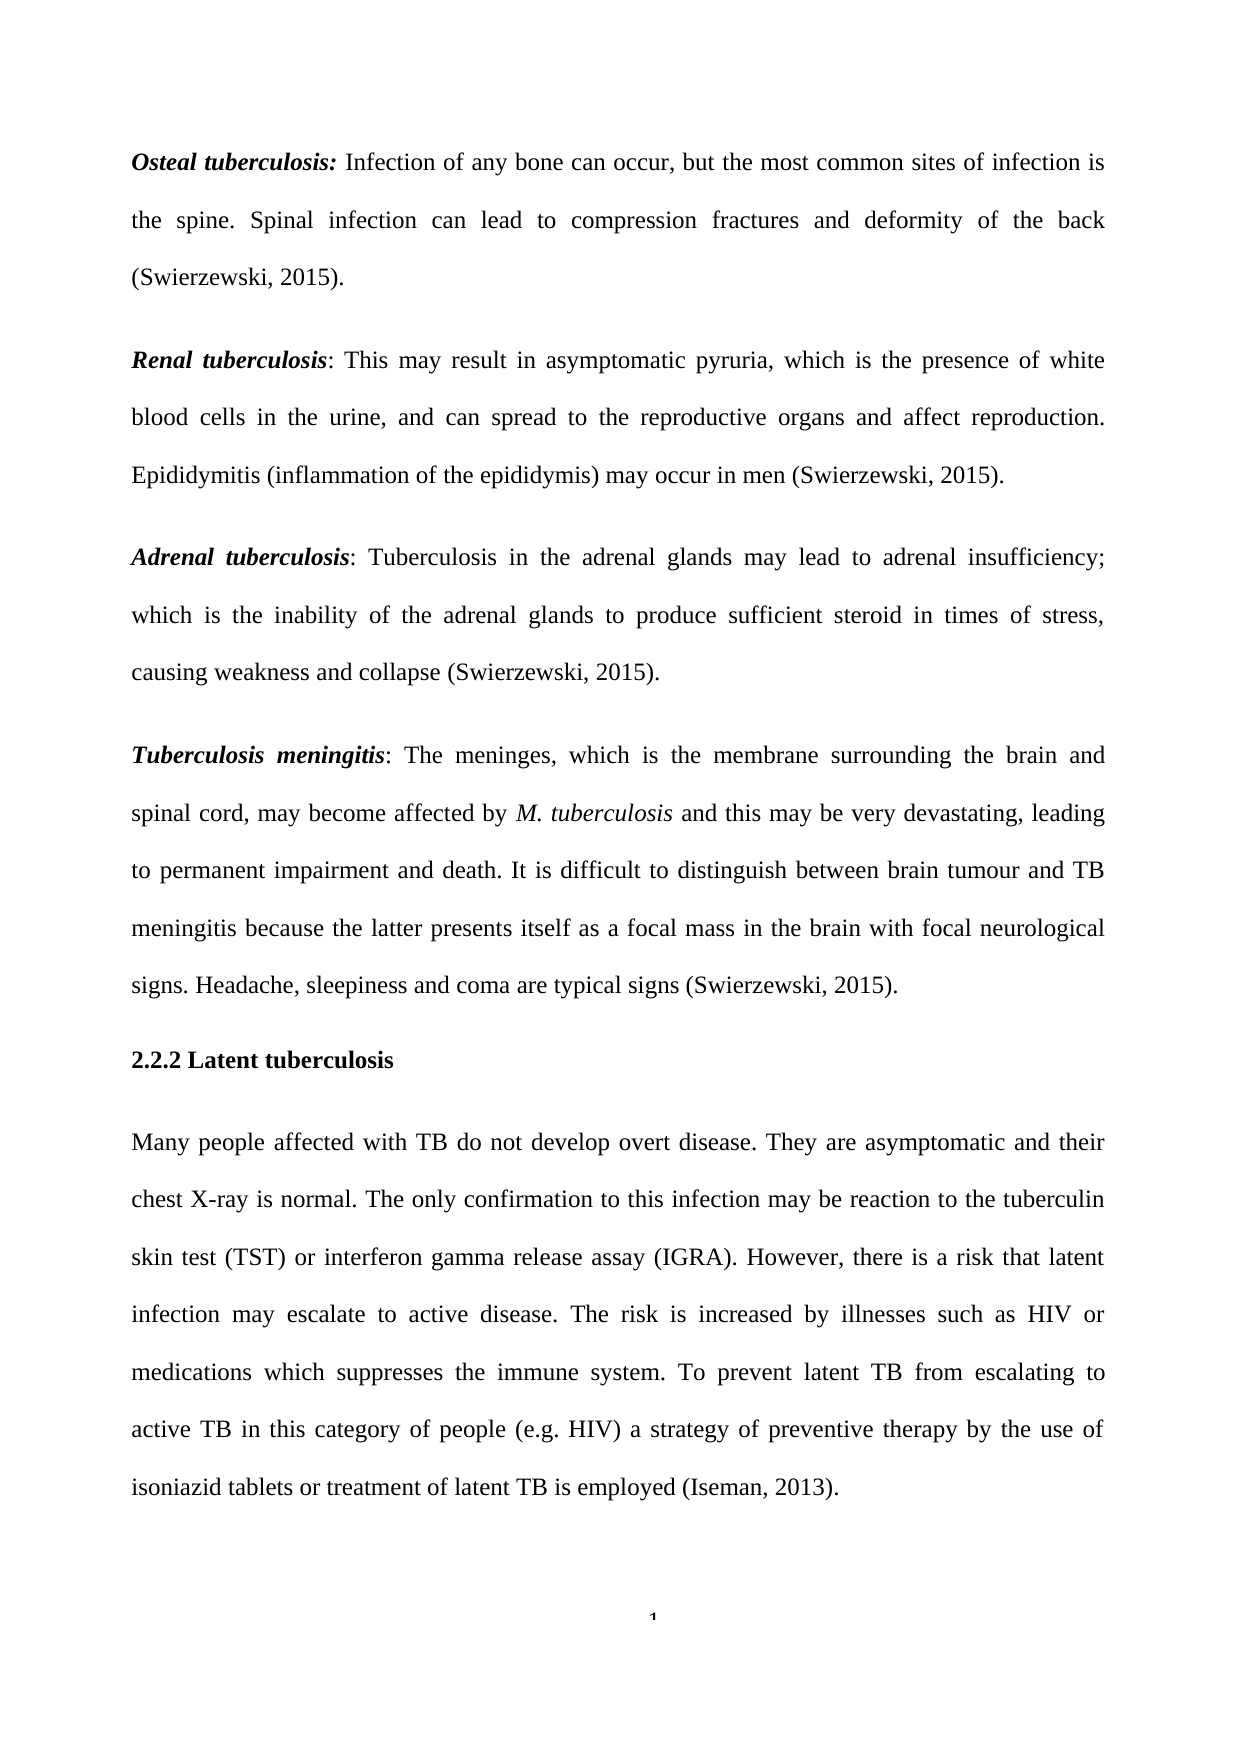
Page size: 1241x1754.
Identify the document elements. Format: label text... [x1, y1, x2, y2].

text Adrenal tuberculosis: Tuberculosis in the adrenal glands may lead to adrenal insufficiency; which is the inability of the adrenal glands to produce sufficient steroid in times of stress, causing weakness and collapse (Swierzewski, 2015). [131, 542, 1106, 686]
text Osteal tuberculosis: Infection of any bone can occur, but the most common sites of infection is the spine. Spinal infection can lead to compression fractures and deformity of the back (Swierzewski, 2015). [131, 147, 1106, 291]
text Renal tuberculosis: This may result in asymptomatic pyruria, which is the presence of white blood cells in the urine, and can spread to the reproductive organs and affect reproduction. Epididymitis (inflammation of the epididymis) may occur in men (Swierzewski, 2015). [131, 345, 1106, 489]
subtitle Latent tuberculosis [131, 1045, 1240, 1074]
text Many people affected with TB do not develop overt disease. They are asymptomatic and their chest X-ray is normal. The only confirmation to this infection may be reaction to the tuberculin skin test (TST) or interferon gamma release assay (IGRA). However, there is a risk that latent infection may escalate to active disease. The risk is increased by illnesses such as HIV or medications which suppresses the immune system. To prevent latent TB from escalating to active TB in this category of people (e.g. HIV) a strategy of preventive therapy by the use of isoniazid tablets or treatment of latent TB is employed (Iseman, 2013). [131, 1127, 1106, 1501]
text Tuberculosis meningitis: The meninges, which is the membrane surrounding the brain and spinal cord, may become affected by M. tuberculosis and this may be very devastating, leading to permanent impairment and death. It is difficult to distinguish between brain tumour and TB meningitis because the latter presents itself as a focal mass in the brain with focal neurological signs. Headache, sleepiness and coma are typical signs (Swierzewski, 2015). [131, 740, 1106, 999]
